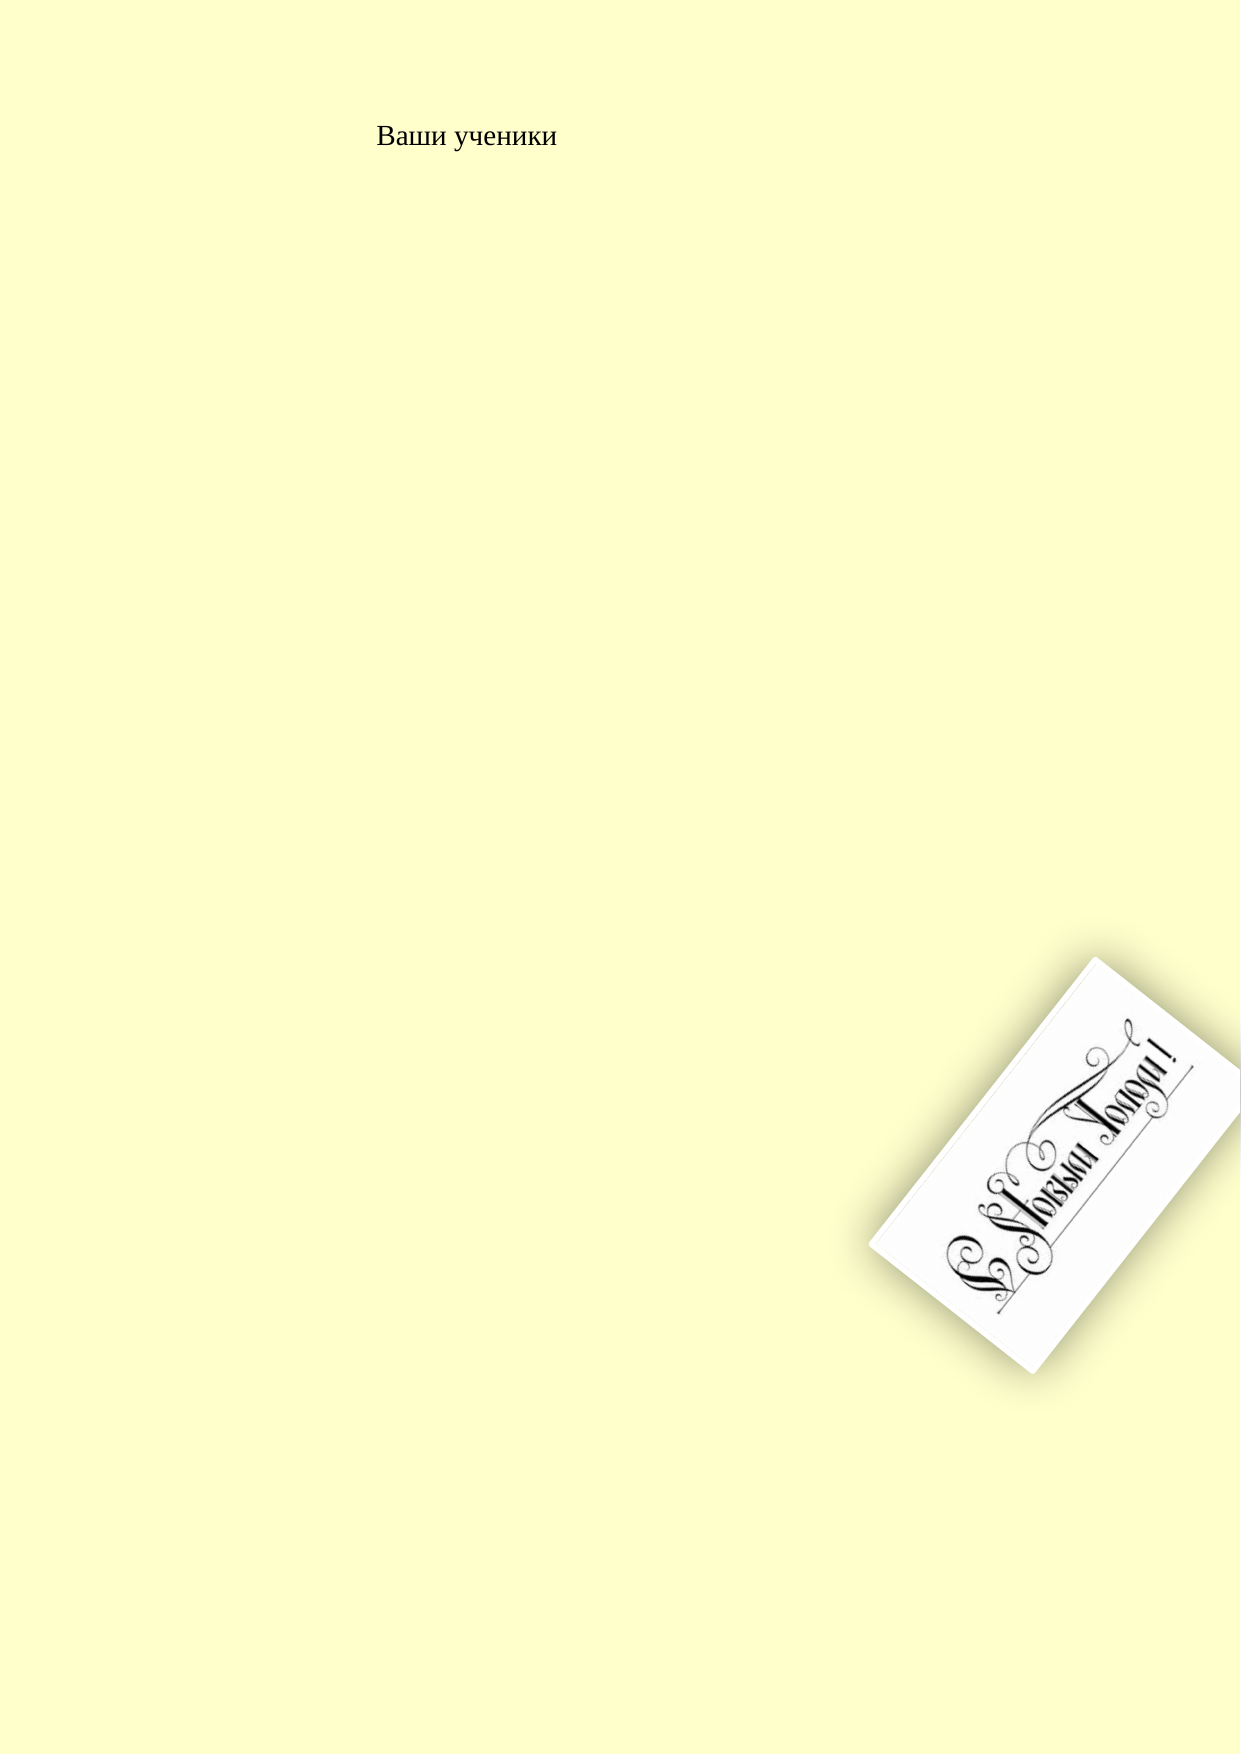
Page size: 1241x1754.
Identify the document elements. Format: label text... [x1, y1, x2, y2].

picture [877, 965, 1241, 1366]
text Ваши ученики [340, 118, 960, 152]
